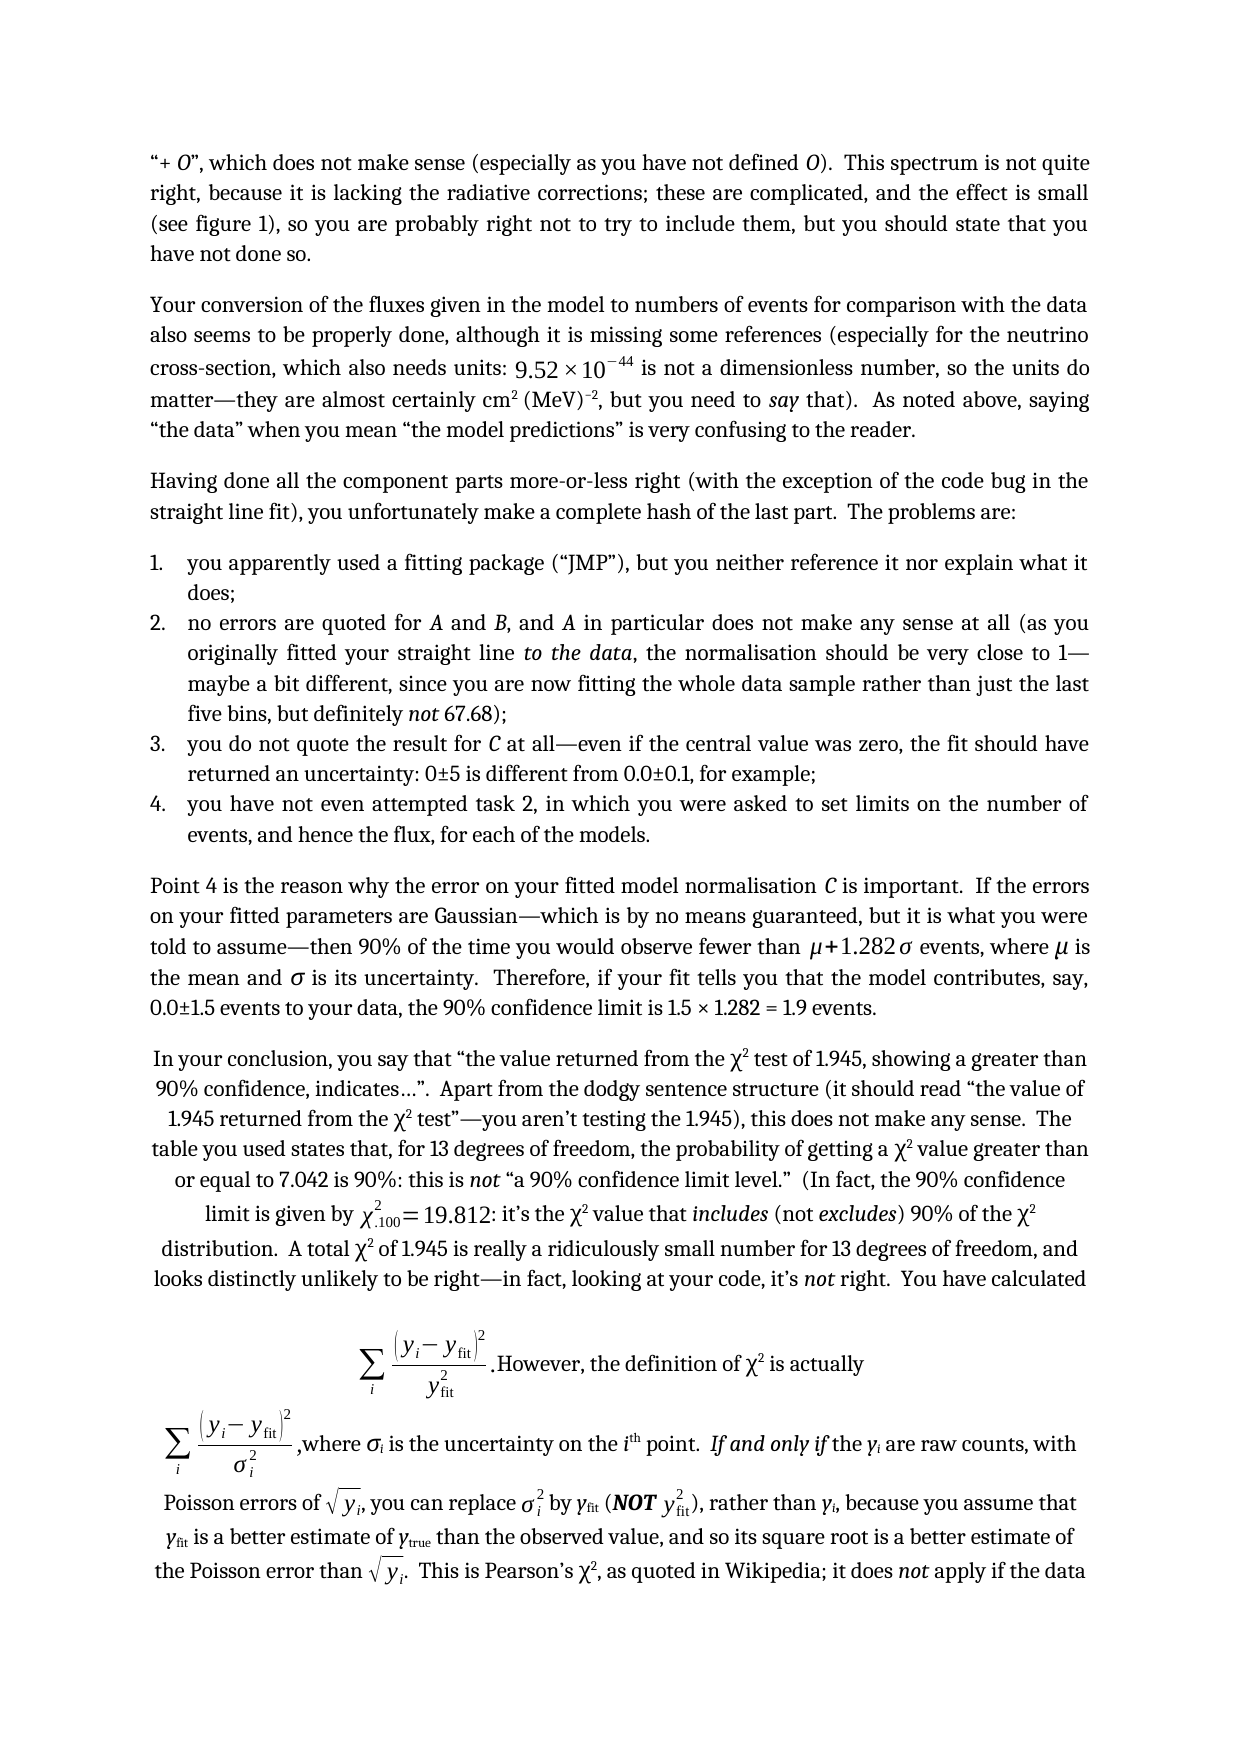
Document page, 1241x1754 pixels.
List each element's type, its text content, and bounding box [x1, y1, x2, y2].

list you do not quote the result for C at all—even if the central value was zero, the fit should have returned an uncertainty: 0±5 is different from 0.0±0.1, for example; [150, 731, 1090, 787]
text Having done all the component parts more-or-less right (with the exception of the code bug in the straight line fit), you unfortunately make a complete hash of the last part. The problems are: [150, 468, 1090, 525]
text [150, 1046, 1090, 1588]
list you have not even attempted task 2, in which you were asked to set limits on the number of events, and hence the flux, for each of the models. [150, 791, 1090, 848]
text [150, 150, 1090, 267]
text Your conversion of the fluxes given in the model to numbers of events for comparison with the data also seems to be properly done, although it is missing some references (especially for the neutrino cross-section, which also needs units: is not a dimensionless number, so the units do matter—they are almost certainly cm2 (MeV)−2, but you need to say that). As noted above, saying “the data” when you mean “the model predictions” is very confusing to the reader. [150, 292, 1090, 444]
list no errors are quoted for A and B, and A in particular does not make any sense at all (as you originally fitted your straight line to the data, the normalisation should be very close to 1—maybe a bit different, since you are now fitting the whole data sample rather than just the last five bins, but definitely not 67.68); [150, 610, 1090, 727]
list you apparently used a fitting package (“JMP”), but you neither reference it nor explain what it does; [150, 549, 1090, 606]
text Point 4 is the reason why the error on your fitted model normalisation C is important. If the errors on your fitted parameters are Gaussian—which is by no means guaranteed, but it is what you were told to assume—then 90% of the time you would observe fewer than events, where μ is the mean and σ is its uncertainty. Therefore, if your fit tells you that the model contributes, say, 0.0±1.5 events to your data, the 90% confidence limit is 1.5 × 1.282 = 1.9 events. [150, 872, 1090, 1021]
